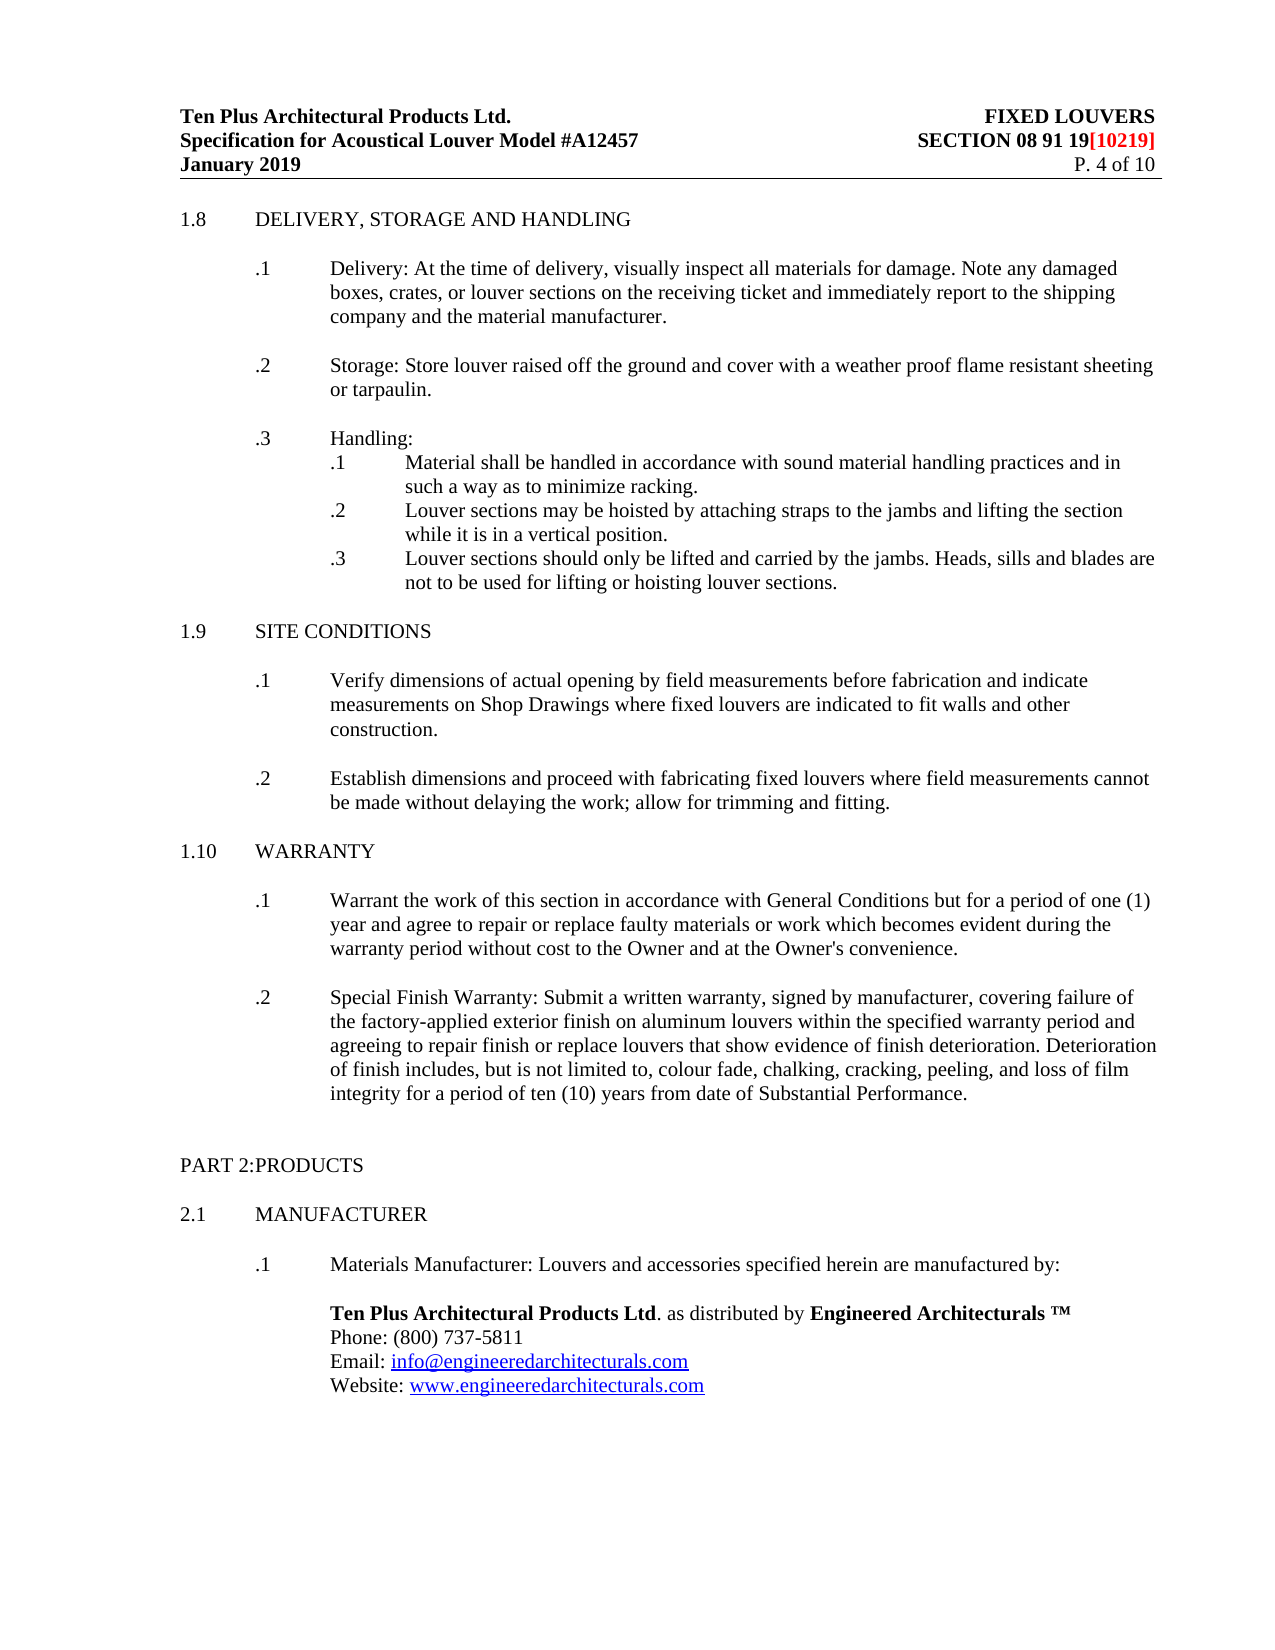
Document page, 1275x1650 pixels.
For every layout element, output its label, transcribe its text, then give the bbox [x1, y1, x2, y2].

list WARRANTY [180, 839, 1162, 863]
list Email: info@engineeredarchitecturals.com [330, 1349, 1162, 1373]
list Warrant the work of this section in accordance with General Conditions but for a period of one (1) year and agree to repair or replace faulty materials or work which becomes evident during the warranty period without cost to the Owner and at the Owner's convenience. [255, 888, 1162, 960]
list Materials Manufacturer: Louvers and accessories specified herein are manufactured by: [255, 1251, 1162, 1276]
list PRODUCTS [180, 1153, 1162, 1177]
list Delivery: At the time of delivery, visually inspect all materials for damage. Note any damaged boxes, crates, or louver sections on the receiving ticket and immediately report to the shipping company and the material manufacturer. [255, 256, 1162, 328]
list Phone: (800) 737-5811 [330, 1324, 1162, 1349]
list SITE CONDITIONS [180, 619, 1162, 643]
list Louver sections should only be lifted and carried by the jambs. Heads, sills and blades are not to be used for lifting or hoisting louver sections. [330, 546, 1162, 594]
list DELIVERY, STORAGE AND HANDLING [180, 206, 1162, 231]
list Louver sections may be hoisted by attaching straps to the jambs and lifting the section while it is in a vertical position. [330, 498, 1162, 546]
list Establish dimensions and proceed with fabricating fixed louvers where field measurements cannot be made without delaying the work; allow for trimming and fitting. [255, 766, 1162, 814]
list Special Finish Warranty: Submit a written warranty, signed by manufacturer, covering failure of the factory-applied exterior finish on aluminum louvers within the specified warranty period and agreeing to repair finish or replace louvers that show evidence of finish deterioration. Deterioration of finish includes, but is not limited to, colour fade, chalking, cracking, peeling, and loss of film integrity for a period of ten (10) years from date of Substantial Performance. [255, 985, 1162, 1105]
list Website: www.engineeredarchitecturals.com [330, 1373, 1162, 1397]
list Verify dimensions of actual opening by field measurements before fabrication and indicate measurements on Shop Drawings where fixed louvers are indicated to fit walls and other construction. [255, 668, 1162, 741]
list Material shall be handled in accordance with sound material handling practices and in such a way as to minimize racking. [330, 450, 1162, 498]
list Handling: [255, 426, 1162, 450]
list MANUFACTURER [180, 1202, 1162, 1226]
list Ten Plus Architectural Products Ltd. as distributed by Engineered Architecturals ™ [330, 1301, 1162, 1324]
list Storage: Store louver raised off the ground and cover with a weather proof flame resistant sheeting or tarpaulin. [255, 353, 1162, 401]
